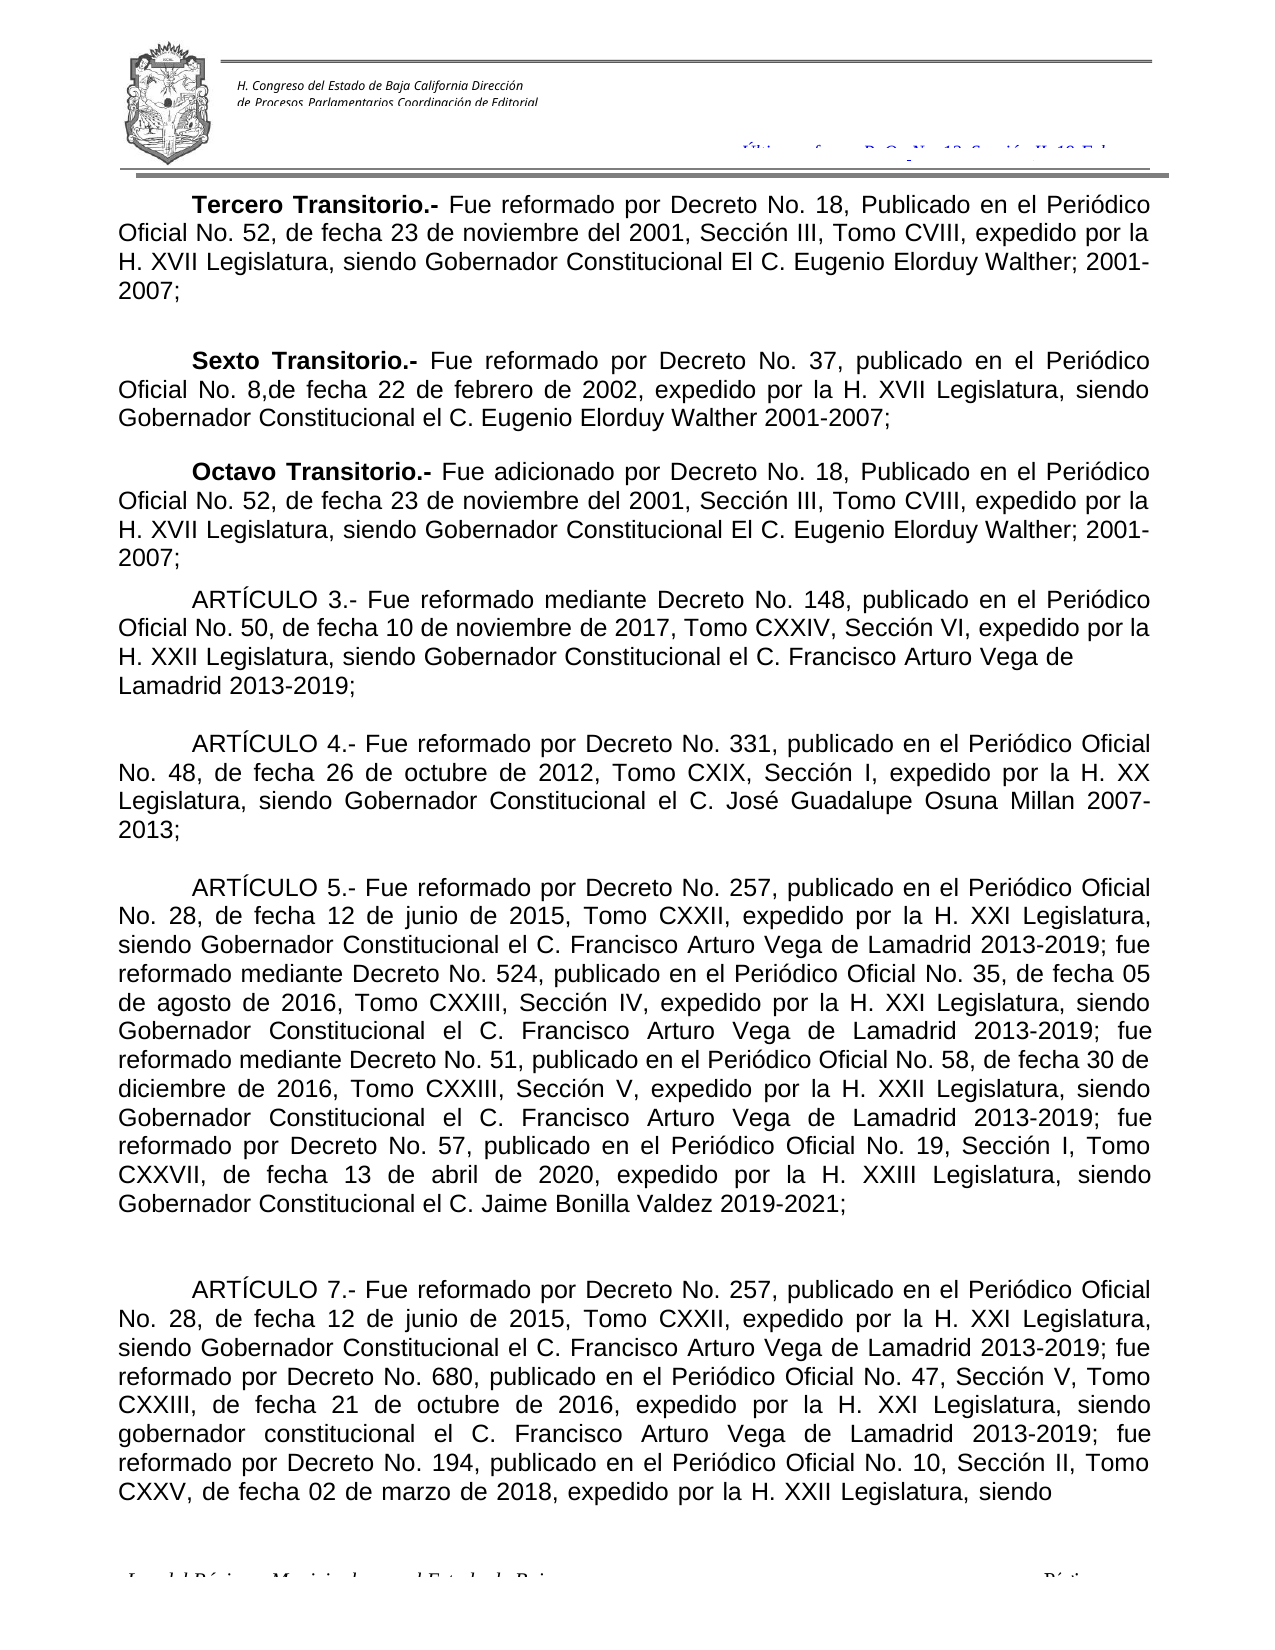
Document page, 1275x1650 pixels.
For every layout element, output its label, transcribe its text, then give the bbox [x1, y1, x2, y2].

text ARTÍCULO 7.- Fue reformado por Decreto No. 257, publicado en el Periódico Oficial No. 28, de fecha 12 de junio de 2015, Tomo CXXII, expedido por la H. XXI Legislatura, siendo Gobernador Constitucional el C. Francisco Arturo Vega de Lamadrid 2013-2019; fue reformado por Decreto No. 680, publicado en el Periódico Oficial No. 47, Sección V, Tomo CXXIII, de fecha 21 de octubre de 2016, expedido por la H. XXI Legislatura, siendo gobernador constitucional el C. Francisco Arturo Vega de Lamadrid 2013-2019; fue reformado por Decreto No. 194, publicado en el Periódico Oficial No. 10, Sección II, Tomo CXXV, de fecha 02 de marzo de 2018, expedido por la H. XXII Legislatura, siendo [118, 1275, 1152, 1505]
text ARTÍCULO 5.- Fue reformado por Decreto No. 257, publicado en el Periódico Oficial No. 28, de fecha 12 de junio de 2015, Tomo CXXII, expedido por la H. XXI Legislatura, siendo Gobernador Constitucional el C. Francisco Arturo Vega de Lamadrid 2013-2019; fue reformado mediante Decreto No. 524, publicado en el Periódico Oficial No. 35, de fecha 05 de agosto de 2016, Tomo CXXIII, Sección IV, expedido por la H. XXI Legislatura, siendo Gobernador Constitucional el C. Francisco Arturo Vega de Lamadrid 2013-2019; fue reformado mediante Decreto No. 51, publicado en el Periódico Oficial No. 58, de fecha 30 de diciembre de 2016, Tomo CXXIII, Sección V, expedido por la H. XXII Legislatura, siendo Gobernador Constitucional el C. Francisco Arturo Vega de Lamadrid 2013-2019; fue reformado por Decreto No. 57, publicado en el Periódico Oficial No. 19, Sección I, Tomo CXXVII, de fecha 13 de abril de 2020, expedido por la H. XXIII Legislatura, siendo Gobernador Constitucional el C. Jaime Bonilla Valdez 2019-2021; [118, 872, 1152, 1217]
picture [123, 40, 214, 166]
text ARTÍCULO 4.- Fue reformado por Decreto No. 331, publicado en el Periódico Oficial No. 48, de fecha 26 de octubre de 2012, Tomo CXIX, Sección I, expedido por la H. XX Legislatura, siendo Gobernador Constitucional el C. José Guadalupe Osuna Millan 2007- 2013; [118, 729, 1152, 844]
text Sexto Transitorio.- Fue reformado por Decreto No. 37, publicado en el Periódico Oficial No. 8,de fecha 22 de febrero de 2002, expedido por la H. XVII Legislatura, siendo Gobernador Constitucional el C. Eugenio Elorduy Walther 2001-2007; [118, 346, 1151, 432]
text H. XXII Legislatura, siendo Gobernador Constitucional el C. Francisco Arturo Vega de Lamadrid 2013-2019; [118, 642, 1171, 700]
text Tercero Transitorio.- Fue reformado por Decreto No. 18, Publicado en el Periódico Oficial No. 52, de fecha 23 de noviembre del 2001, Sección III, Tomo CVIII, expedido por la [118, 189, 1151, 247]
text H. XVII Legislatura, siendo Gobernador Constitucional El C. Eugenio Elorduy Walther; 2001- 2007; [118, 247, 1171, 304]
text H. XVII Legislatura, siendo Gobernador Constitucional El C. Eugenio Elorduy Walther; 2001- 2007; [118, 515, 1171, 572]
text Octavo Transitorio.- Fue adicionado por Decreto No. 18, Publicado en el Periódico Oficial No. 52, de fecha 23 de noviembre del 2001, Sección III, Tomo CVIII, expedido por la [118, 457, 1151, 515]
text ARTÍCULO 3.- Fue reformado mediante Decreto No. 148, publicado en el Periódico Oficial No. 50, de fecha 10 de noviembre de 2017, Tomo CXXIV, Sección VI, expedido por la [118, 585, 1152, 642]
